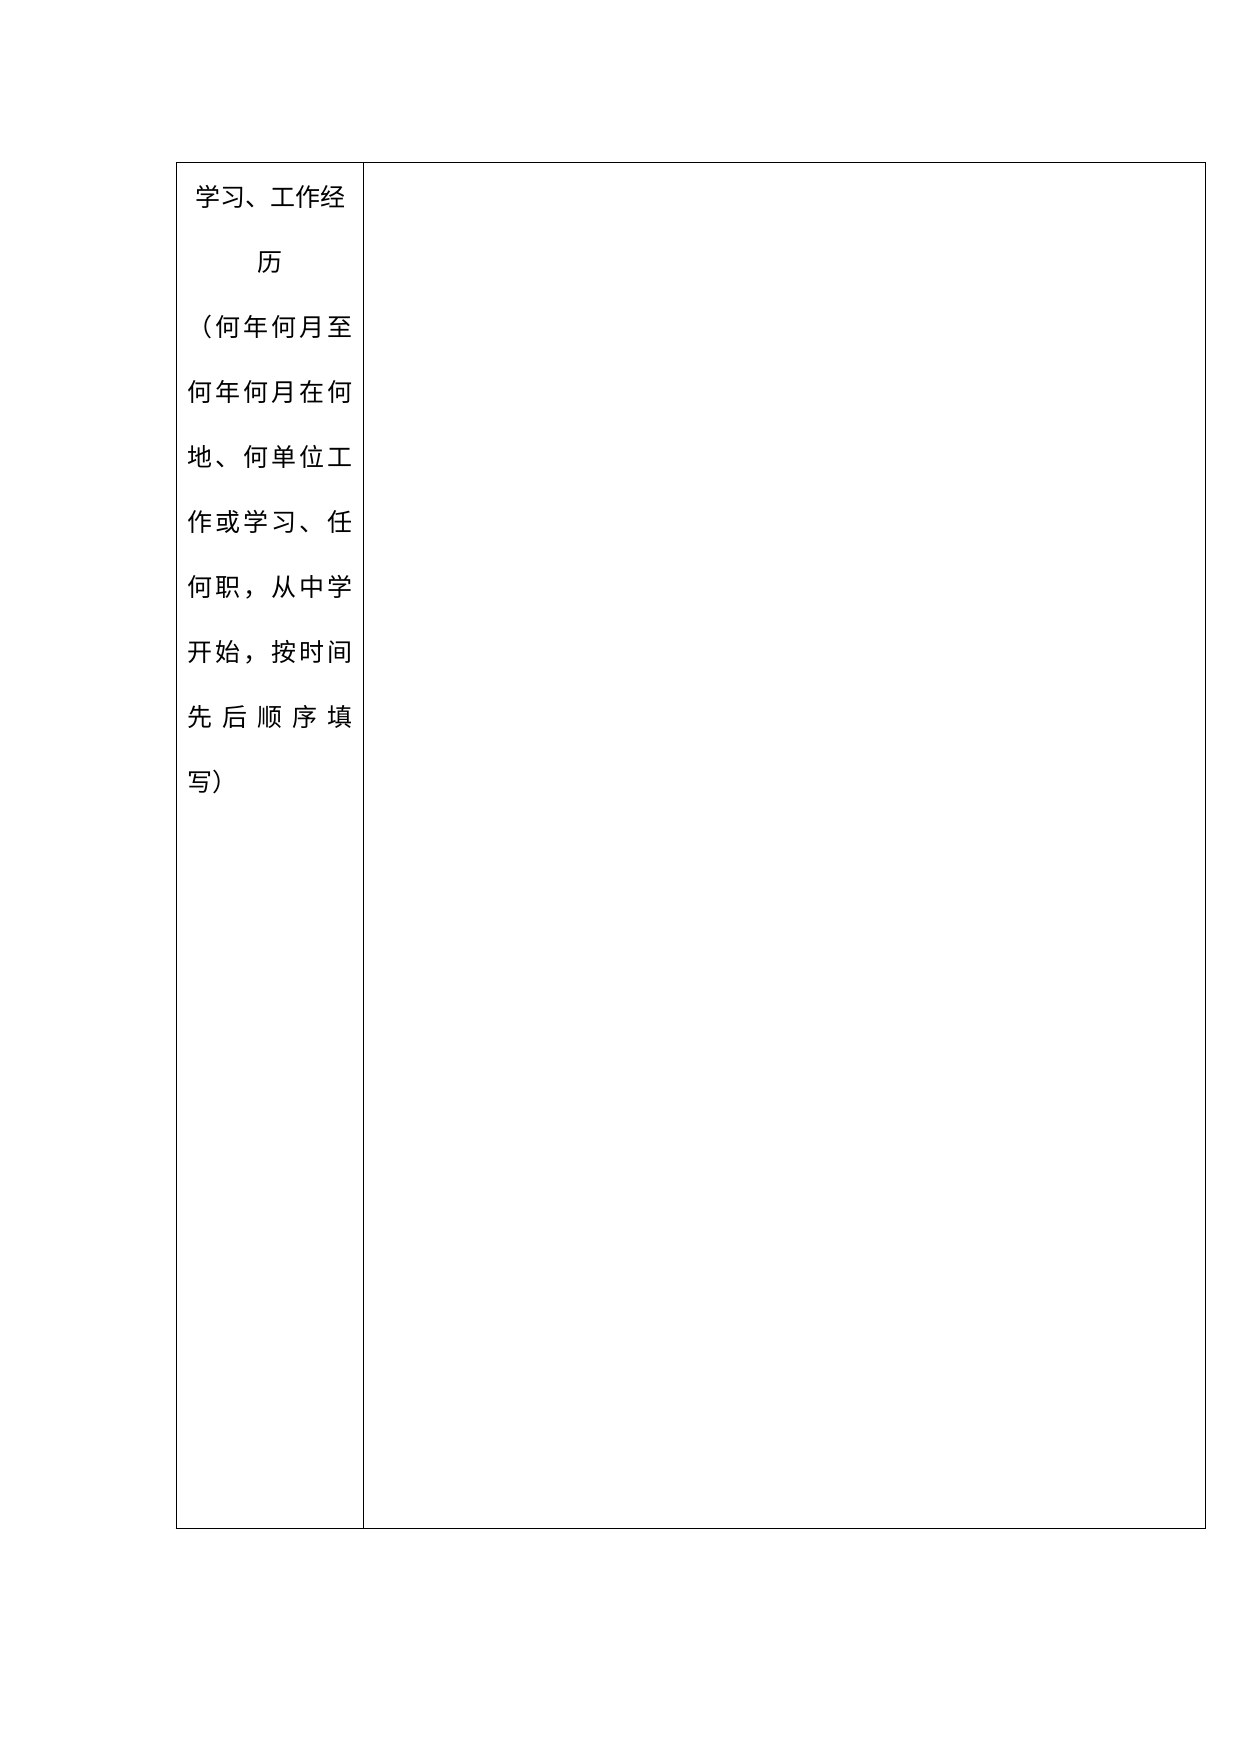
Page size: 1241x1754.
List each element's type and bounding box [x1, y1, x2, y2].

table_cell [364, 163, 1205, 1528]
table_cell [177, 163, 363, 1528]
